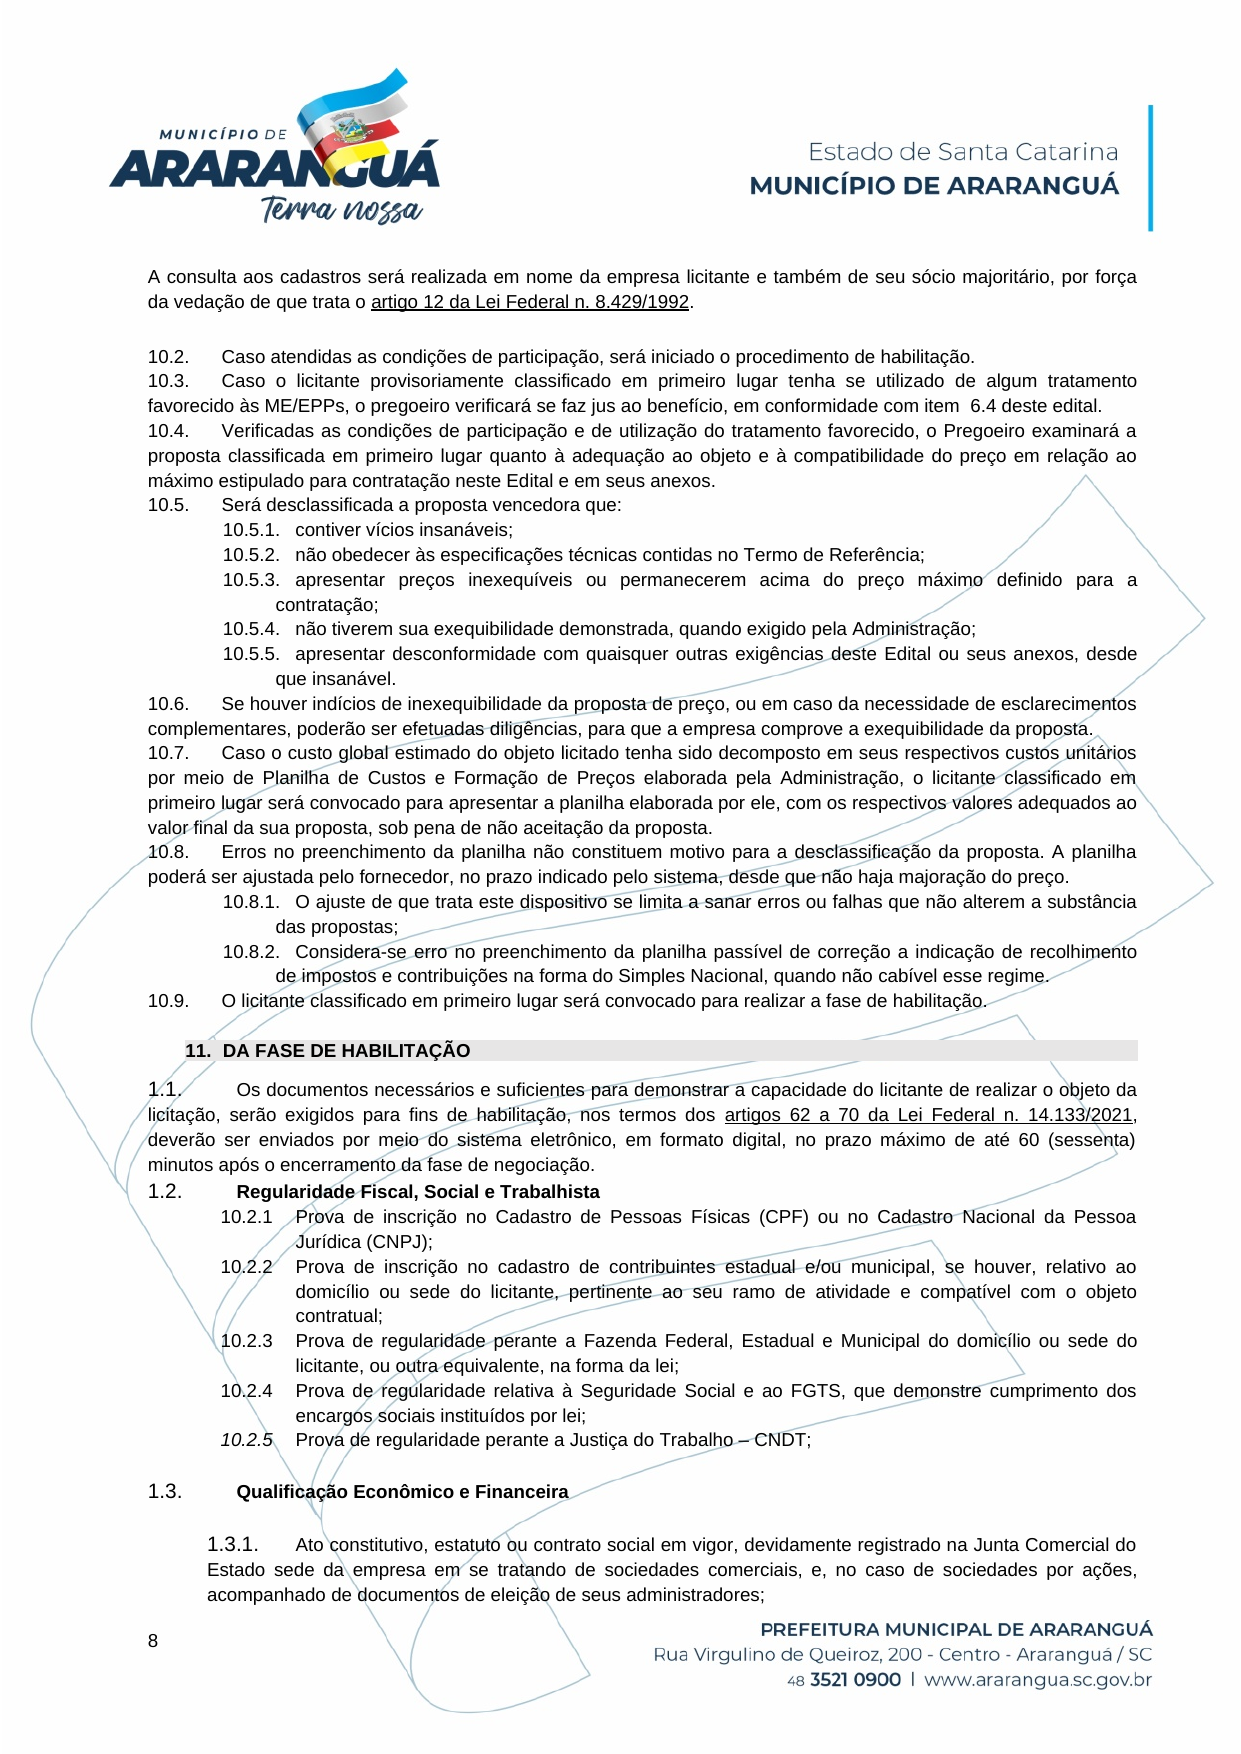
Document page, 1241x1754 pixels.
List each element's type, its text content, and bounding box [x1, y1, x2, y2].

list Erros no preenchimento da planilha não constituem motivo para a desclassificação da proposta. A planilha poderá́ ser ajustada pelo fornecedor, no prazo indicado pelo sistema, desde que não haja majoração do preço. [148, 841, 1138, 888]
list Caso atendidas as condições de participação, será iniciado o procedimento de habilitação. [148, 345, 1138, 367]
list Prova de inscrição no Cadastro de Pessoas Físicas (CPF) ou no Cadastro Nacional da Pessoa Jurídica (CNPJ); [220, 1206, 1138, 1252]
list não tiverem sua exequibilidade demonstrada, quando exigido pela Administração; [223, 618, 1138, 640]
text A consulta aos cadastros será realizada em nome da empresa licitante e também de seu sócio majoritário, por força da vedação de que trata o artigo 12 da Lei Federal n. 8.429/1992. [148, 266, 1138, 312]
list apresentar desconformidade com quaisquer outras exigências deste Edital ou seus anexos, desde que insanável. [223, 643, 1138, 689]
list Qualificação Econômico e Financeira [148, 1479, 1138, 1503]
list Regularidade Fiscal, Social e Trabalhista [148, 1179, 1138, 1203]
list contiver vícios insanáveis; [223, 519, 1138, 541]
list Prova de regularidade relativa à Seguridade Social e ao FGTS, que demonstre cumprimento dos encargos sociais instituídos por lei; [220, 1380, 1138, 1426]
list Verificadas as condições de participação e de utilização do tratamento favorecido, o Pregoeiro examinará a proposta classificada em primeiro lugar quanto à adequação ao objeto e à compatibilidade do preço em relação ao máximo estipulado para contratação neste Edital e em seus anexos. [148, 420, 1138, 491]
list O licitante classificado em primeiro lugar será convocado para realizar a fase de habilitação. [148, 990, 1138, 1012]
list não obedecer às especificações técnicas contidas no Termo de Referência; [223, 544, 1138, 565]
list Os documentos necessários e suficientes para demonstrar a capacidade do licitante de realizar o objeto da licitação, serão exigidos para fins de habilitação, nos termos dos artigos 62 a 70 da Lei Federal n. 14.133/2021, deverão ser enviados por meio do sistema eletrônico, em formato digital, no prazo máximo de até 60 (sessenta) minutos após o encerramento da fase de negociação. [148, 1077, 1138, 1175]
list Se houver indícios de inexequibilidade da proposta de preço, ou em caso da necessidade de esclarecimentos complementares, poderão ser efetuadas diligências, para que a empresa comprove a exequibilidade da proposta. [148, 692, 1138, 739]
list apresentar preços inexequíveis ou permanecerem acima do preço máximo definido para a contratação; [223, 568, 1138, 615]
subtitle DA FASE DE HABILITAÇÃO [185, 1040, 1138, 1061]
list Prova de regularidade perante a Fazenda Federal, Estadual e Municipal do domicílio ou sede do licitante, ou outra equivalente, na forma da lei; [220, 1330, 1138, 1376]
list Prova de regularidade perante a Justiça do Trabalho – CNDT; [220, 1429, 1138, 1451]
list O ajuste de que trata este dispositivo se limita a sanar erros ou falhas que não alterem a substância das propostas; [223, 891, 1138, 937]
list Prova de inscrição no cadastro de contribuintes estadual e/ou municipal, se houver, relativo ao domicílio ou sede do licitante, pertinente ao seu ramo de atividade e compatível com o objeto contratual; [220, 1256, 1138, 1327]
list Caso o custo global estimado do objeto licitado tenha sido decomposto em seus respectivos custos unitários por meio de Planilha de Custos e Formação de Preços elaborada pela Administração, o licitante classificado em primeiro lugar será convocado para apresentar a planilha elaborada por ele, com os respectivos valores adequados ao valor final da sua proposta, sob pena de não aceitação da proposta. [148, 742, 1138, 838]
list Será desclassificada a proposta vencedora que: [148, 494, 1138, 516]
list Ato constitutivo, estatuto ou contrato social em vigor, devidamente registrado na Junta Comercial do Estado sede da empresa em se tratando de sociedades comerciais, e, no caso de sociedades por ações, acompanhado de documentos de eleição de seus administradores; [207, 1532, 1138, 1605]
picture [1, 0, 1241, 1754]
list Considera-se erro no preenchimento da planilha passível de correção a indicação de recolhimento de impostos e contribuições na forma do Simples Nacional, quando não cabível esse regime. [223, 940, 1138, 987]
